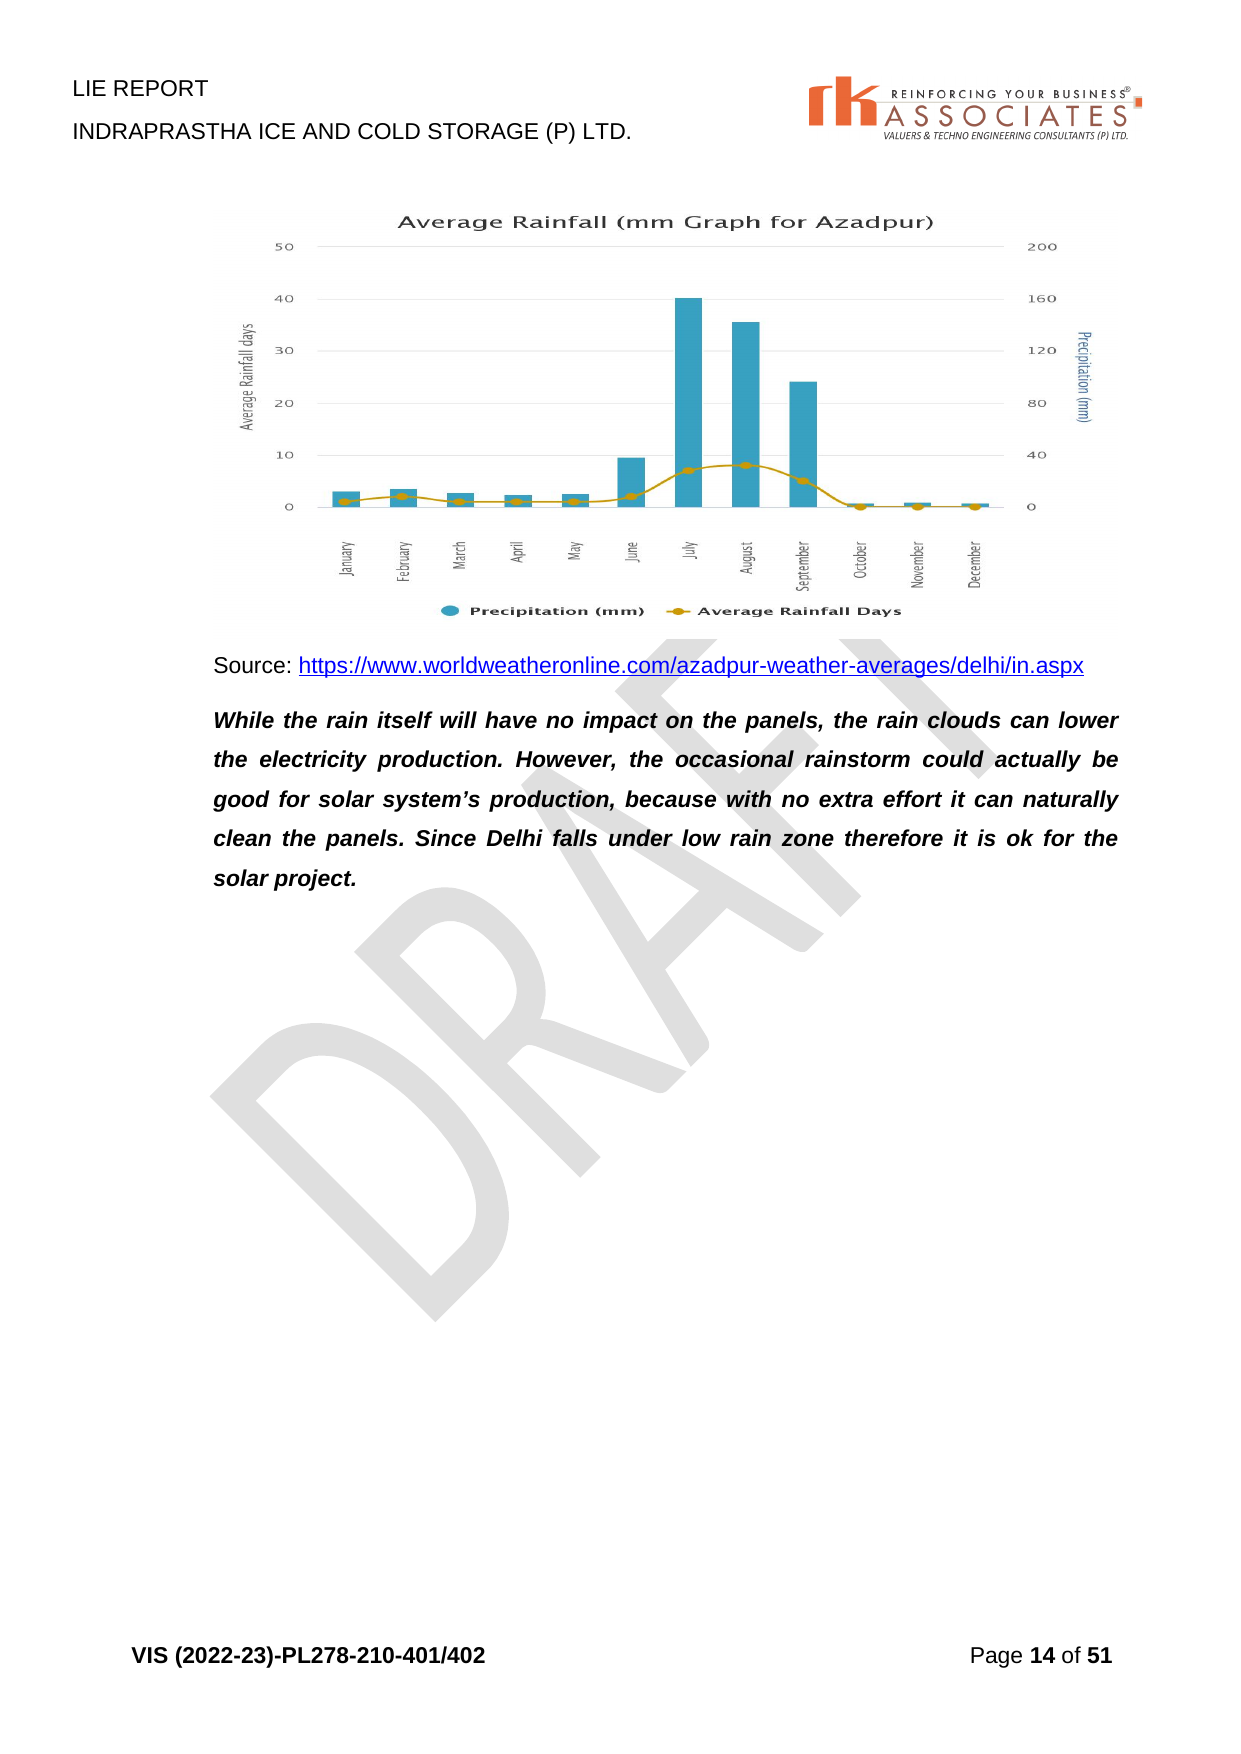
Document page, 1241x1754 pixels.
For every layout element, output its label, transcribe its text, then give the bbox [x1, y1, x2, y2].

picture [213, 207, 1118, 639]
text While the rain itself will have no impact on the panels, the rain clouds can lower the electricity production. However, the occasional rainstorm could actually be good for solar system’s production, because with no extra effort it can naturally clean the panels. Since Delhi falls under low rain zone therefore it is ok for the solar project. [213, 707, 1122, 891]
picture [807, 76, 1142, 139]
